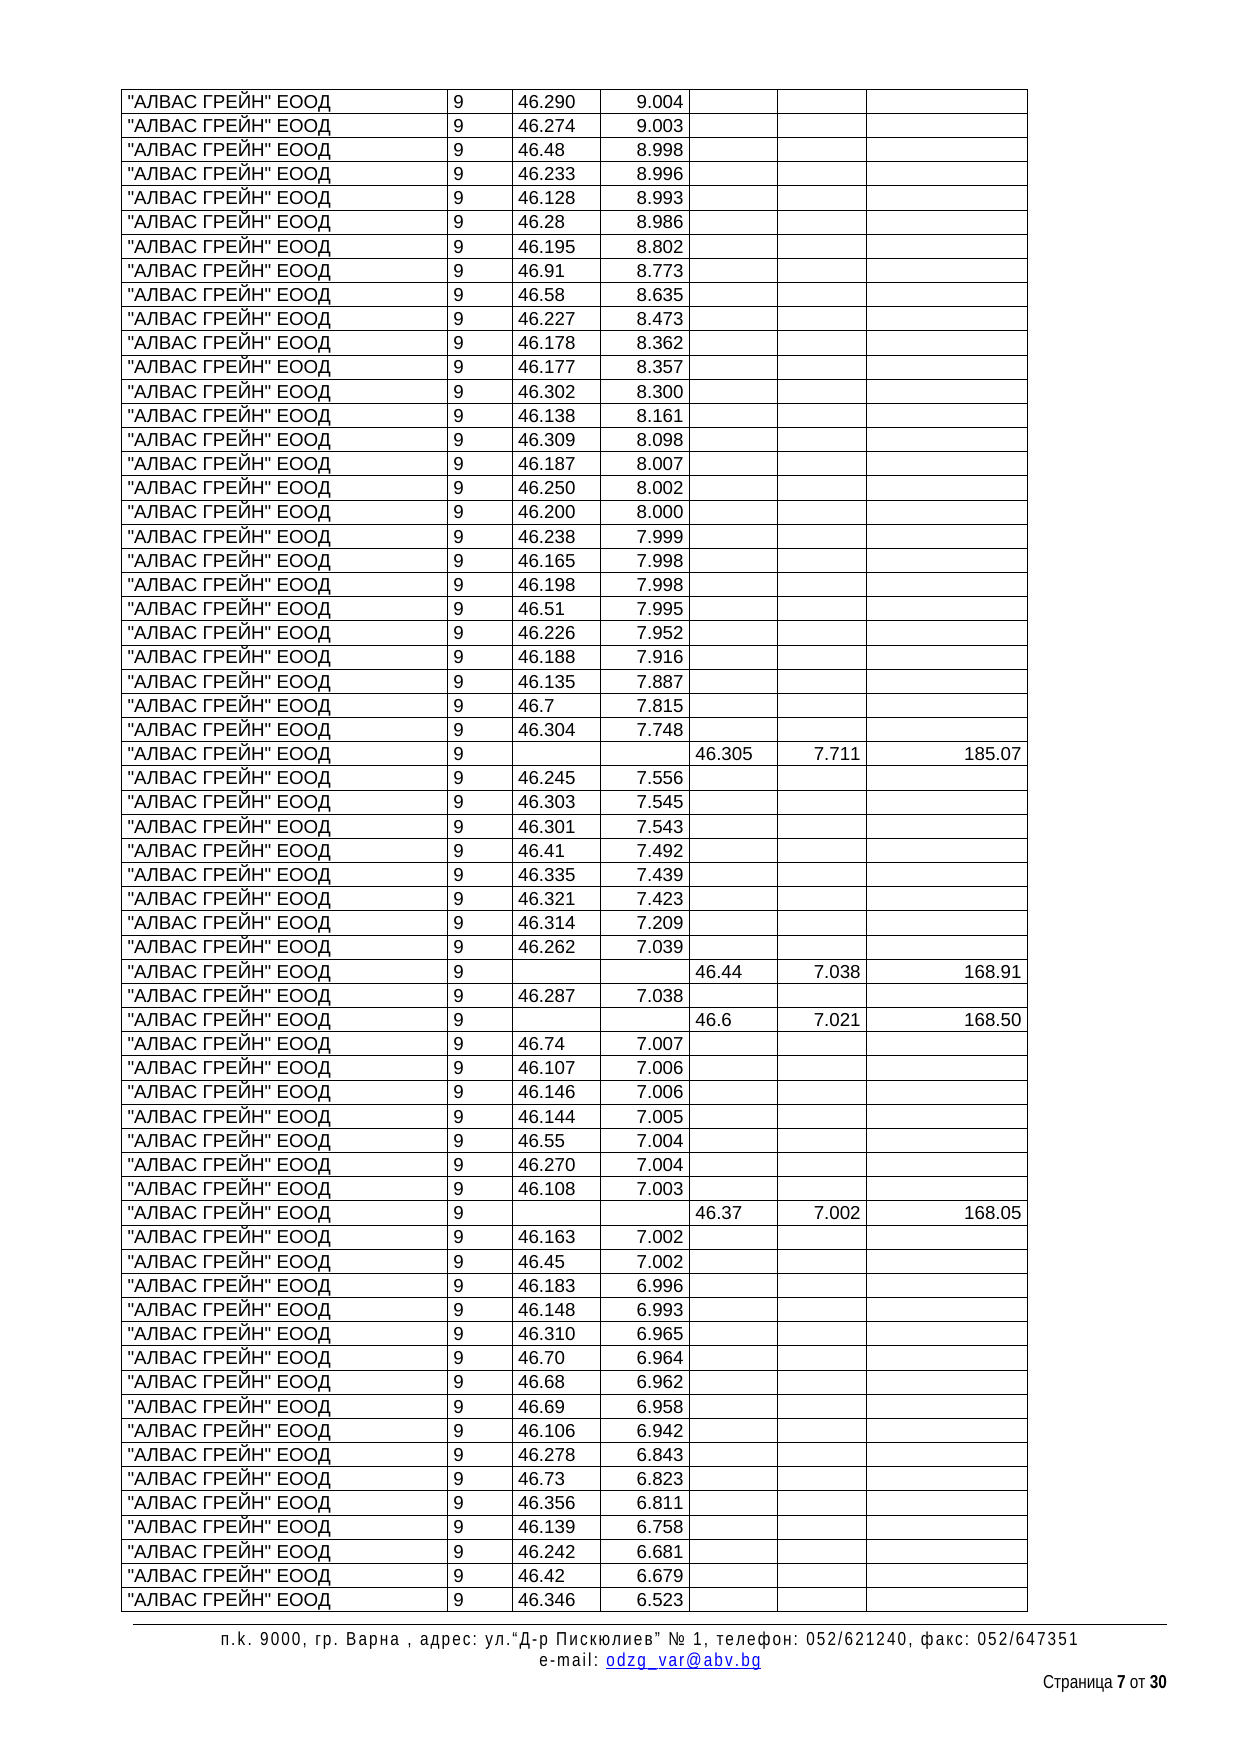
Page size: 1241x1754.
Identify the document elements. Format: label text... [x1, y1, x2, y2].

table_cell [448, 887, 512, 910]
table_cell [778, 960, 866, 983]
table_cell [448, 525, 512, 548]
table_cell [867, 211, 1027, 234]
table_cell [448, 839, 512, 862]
table_cell 46.48 [513, 138, 600, 161]
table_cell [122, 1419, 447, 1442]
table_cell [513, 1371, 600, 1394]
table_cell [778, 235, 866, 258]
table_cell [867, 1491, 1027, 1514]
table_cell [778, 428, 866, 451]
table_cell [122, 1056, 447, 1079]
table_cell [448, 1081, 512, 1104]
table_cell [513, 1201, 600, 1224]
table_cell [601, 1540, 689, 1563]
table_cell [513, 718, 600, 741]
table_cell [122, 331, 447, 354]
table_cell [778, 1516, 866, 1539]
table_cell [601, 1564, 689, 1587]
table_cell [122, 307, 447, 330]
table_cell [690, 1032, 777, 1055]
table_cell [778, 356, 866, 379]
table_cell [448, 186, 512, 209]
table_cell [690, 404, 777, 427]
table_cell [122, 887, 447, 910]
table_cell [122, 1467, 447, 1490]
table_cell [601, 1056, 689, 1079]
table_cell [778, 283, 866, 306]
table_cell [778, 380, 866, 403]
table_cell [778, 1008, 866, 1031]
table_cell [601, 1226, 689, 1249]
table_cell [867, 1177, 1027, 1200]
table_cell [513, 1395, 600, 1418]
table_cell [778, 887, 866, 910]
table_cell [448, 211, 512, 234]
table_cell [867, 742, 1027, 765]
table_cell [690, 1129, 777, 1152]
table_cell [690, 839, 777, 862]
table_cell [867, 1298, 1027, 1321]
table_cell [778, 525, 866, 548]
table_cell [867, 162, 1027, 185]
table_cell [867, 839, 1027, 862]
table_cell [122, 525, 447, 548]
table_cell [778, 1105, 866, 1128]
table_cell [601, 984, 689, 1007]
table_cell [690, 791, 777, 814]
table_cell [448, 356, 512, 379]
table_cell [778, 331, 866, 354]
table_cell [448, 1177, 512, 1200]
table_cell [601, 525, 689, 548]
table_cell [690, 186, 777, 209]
table_cell [690, 138, 777, 161]
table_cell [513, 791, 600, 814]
table_cell [867, 138, 1027, 161]
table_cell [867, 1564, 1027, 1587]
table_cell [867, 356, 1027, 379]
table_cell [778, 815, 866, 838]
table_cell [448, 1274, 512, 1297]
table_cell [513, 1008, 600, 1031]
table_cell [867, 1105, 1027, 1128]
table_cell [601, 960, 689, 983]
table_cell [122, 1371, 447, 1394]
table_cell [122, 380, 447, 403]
table_cell 46.233 [513, 162, 600, 185]
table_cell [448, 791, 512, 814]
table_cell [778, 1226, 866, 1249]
table_cell "АЛВАС ГРЕЙН" ЕООД [122, 90, 447, 113]
table_cell 8.996 [601, 162, 689, 185]
table_cell "АЛВАС ГРЕЙН" ЕООД [122, 138, 447, 161]
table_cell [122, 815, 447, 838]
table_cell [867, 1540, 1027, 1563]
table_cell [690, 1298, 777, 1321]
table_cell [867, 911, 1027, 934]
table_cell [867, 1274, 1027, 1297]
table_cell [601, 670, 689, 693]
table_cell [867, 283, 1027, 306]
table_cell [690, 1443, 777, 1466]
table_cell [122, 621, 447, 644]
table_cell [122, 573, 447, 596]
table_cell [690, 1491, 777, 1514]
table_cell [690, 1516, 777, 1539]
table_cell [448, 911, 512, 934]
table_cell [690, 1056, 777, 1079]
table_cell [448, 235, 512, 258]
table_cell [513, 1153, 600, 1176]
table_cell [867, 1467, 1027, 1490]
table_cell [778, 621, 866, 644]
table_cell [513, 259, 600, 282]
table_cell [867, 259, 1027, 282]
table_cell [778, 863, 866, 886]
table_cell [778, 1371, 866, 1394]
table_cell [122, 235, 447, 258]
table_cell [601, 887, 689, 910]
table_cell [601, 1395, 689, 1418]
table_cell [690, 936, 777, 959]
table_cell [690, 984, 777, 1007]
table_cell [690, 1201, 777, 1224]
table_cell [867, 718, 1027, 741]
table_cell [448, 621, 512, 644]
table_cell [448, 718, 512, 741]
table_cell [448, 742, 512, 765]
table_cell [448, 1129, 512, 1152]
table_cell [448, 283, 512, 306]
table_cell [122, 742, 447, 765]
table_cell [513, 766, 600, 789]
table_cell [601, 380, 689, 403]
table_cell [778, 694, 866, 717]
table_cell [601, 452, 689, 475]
table_cell 9 [448, 162, 512, 185]
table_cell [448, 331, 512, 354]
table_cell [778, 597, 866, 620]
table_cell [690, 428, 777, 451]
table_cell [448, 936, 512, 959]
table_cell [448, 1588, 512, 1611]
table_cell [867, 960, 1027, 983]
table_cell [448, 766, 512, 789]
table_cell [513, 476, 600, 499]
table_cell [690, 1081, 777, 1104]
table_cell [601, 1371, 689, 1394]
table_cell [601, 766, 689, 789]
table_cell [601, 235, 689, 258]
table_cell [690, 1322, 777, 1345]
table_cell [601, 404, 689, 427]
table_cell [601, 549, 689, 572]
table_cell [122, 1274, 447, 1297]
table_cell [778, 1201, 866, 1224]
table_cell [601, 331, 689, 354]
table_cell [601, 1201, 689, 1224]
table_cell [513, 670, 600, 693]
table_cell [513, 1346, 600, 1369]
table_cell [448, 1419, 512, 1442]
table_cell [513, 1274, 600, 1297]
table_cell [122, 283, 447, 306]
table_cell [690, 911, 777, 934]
table_cell 9.003 [601, 114, 689, 137]
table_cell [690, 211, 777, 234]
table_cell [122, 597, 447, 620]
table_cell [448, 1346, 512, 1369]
table_cell [778, 114, 866, 137]
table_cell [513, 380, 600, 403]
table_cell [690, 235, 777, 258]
table_cell [778, 90, 866, 113]
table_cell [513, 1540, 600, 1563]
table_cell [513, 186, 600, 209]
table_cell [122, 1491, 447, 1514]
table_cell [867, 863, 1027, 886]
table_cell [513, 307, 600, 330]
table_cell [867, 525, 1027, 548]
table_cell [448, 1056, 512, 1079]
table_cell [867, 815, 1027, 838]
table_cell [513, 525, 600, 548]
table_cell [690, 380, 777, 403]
table_cell 8.998 [601, 138, 689, 161]
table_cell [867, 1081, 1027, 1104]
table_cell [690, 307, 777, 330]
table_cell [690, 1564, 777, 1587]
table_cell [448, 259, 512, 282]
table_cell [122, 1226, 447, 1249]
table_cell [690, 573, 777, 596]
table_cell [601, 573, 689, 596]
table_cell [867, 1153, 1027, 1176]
table_cell 46.290 [513, 90, 600, 113]
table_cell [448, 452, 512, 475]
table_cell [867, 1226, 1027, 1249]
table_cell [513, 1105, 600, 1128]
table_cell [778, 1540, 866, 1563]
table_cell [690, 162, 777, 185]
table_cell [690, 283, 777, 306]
table_cell [690, 114, 777, 137]
table_cell [867, 90, 1027, 113]
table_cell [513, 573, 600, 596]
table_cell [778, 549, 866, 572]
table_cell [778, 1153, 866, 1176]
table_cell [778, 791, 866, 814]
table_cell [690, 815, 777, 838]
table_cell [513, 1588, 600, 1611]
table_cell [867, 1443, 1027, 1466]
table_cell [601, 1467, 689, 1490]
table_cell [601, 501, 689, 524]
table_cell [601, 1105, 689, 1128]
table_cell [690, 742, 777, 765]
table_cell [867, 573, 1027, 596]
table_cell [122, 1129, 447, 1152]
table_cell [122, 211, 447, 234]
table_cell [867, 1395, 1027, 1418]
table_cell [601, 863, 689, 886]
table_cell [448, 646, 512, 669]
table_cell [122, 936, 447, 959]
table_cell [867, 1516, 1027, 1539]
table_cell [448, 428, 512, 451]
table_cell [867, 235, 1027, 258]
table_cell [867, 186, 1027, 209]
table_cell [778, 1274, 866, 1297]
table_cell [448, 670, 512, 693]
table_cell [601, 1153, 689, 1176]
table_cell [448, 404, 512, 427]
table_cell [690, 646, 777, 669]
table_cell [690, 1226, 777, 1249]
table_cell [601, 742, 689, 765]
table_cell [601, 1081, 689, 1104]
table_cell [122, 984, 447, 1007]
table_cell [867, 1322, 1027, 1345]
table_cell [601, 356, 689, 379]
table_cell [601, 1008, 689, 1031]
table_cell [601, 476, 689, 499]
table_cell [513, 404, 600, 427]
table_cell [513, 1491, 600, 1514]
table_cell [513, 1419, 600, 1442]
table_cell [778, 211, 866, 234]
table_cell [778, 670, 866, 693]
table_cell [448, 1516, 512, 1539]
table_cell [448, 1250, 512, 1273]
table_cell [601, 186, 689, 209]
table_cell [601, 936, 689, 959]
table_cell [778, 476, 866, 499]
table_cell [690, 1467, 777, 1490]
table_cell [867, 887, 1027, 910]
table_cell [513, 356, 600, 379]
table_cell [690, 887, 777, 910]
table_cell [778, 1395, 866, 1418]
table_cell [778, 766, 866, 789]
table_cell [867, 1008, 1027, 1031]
table_cell 9 [448, 138, 512, 161]
table_cell "АЛВАС ГРЕЙН" ЕООД [122, 114, 447, 137]
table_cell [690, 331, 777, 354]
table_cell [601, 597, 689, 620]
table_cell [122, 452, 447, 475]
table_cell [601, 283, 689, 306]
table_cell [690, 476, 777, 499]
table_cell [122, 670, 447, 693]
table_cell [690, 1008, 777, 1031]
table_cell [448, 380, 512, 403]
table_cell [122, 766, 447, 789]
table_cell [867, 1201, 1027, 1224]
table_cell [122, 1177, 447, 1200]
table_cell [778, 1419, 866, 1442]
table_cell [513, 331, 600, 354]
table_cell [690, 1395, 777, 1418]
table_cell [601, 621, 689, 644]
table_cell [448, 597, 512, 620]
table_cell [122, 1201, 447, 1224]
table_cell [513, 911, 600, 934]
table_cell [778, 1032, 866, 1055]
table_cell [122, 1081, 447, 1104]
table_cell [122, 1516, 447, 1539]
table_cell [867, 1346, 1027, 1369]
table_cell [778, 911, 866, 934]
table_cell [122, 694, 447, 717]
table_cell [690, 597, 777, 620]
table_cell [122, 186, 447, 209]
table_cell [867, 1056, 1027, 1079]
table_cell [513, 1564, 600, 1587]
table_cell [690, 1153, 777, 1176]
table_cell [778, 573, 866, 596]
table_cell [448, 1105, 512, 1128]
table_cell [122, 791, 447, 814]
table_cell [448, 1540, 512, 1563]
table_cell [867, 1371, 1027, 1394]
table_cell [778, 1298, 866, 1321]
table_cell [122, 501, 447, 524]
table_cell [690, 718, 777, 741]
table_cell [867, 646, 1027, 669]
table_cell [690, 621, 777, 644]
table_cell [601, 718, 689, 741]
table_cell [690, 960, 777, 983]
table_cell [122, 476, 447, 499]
table_cell [778, 138, 866, 161]
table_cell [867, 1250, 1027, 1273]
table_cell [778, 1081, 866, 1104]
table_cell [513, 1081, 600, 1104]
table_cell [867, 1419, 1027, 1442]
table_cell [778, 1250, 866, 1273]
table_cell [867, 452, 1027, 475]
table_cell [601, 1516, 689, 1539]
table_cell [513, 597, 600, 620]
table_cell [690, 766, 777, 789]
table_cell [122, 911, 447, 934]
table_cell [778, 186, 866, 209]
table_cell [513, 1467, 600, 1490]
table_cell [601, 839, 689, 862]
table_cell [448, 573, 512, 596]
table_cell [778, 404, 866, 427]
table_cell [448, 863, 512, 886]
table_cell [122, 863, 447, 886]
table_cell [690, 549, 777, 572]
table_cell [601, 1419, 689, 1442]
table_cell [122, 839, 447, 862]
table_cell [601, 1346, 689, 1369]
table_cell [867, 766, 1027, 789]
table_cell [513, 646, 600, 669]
table_cell "АЛВАС ГРЕЙН" ЕООД [122, 162, 447, 185]
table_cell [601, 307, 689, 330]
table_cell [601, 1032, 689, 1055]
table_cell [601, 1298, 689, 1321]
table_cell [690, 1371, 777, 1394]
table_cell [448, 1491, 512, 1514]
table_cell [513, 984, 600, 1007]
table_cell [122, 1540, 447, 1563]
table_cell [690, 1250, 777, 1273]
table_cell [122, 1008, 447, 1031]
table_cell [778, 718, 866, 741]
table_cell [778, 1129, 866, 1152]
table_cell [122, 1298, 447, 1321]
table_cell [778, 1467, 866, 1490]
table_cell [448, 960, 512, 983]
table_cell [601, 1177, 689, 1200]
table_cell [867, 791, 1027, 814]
table_cell 46.274 [513, 114, 600, 137]
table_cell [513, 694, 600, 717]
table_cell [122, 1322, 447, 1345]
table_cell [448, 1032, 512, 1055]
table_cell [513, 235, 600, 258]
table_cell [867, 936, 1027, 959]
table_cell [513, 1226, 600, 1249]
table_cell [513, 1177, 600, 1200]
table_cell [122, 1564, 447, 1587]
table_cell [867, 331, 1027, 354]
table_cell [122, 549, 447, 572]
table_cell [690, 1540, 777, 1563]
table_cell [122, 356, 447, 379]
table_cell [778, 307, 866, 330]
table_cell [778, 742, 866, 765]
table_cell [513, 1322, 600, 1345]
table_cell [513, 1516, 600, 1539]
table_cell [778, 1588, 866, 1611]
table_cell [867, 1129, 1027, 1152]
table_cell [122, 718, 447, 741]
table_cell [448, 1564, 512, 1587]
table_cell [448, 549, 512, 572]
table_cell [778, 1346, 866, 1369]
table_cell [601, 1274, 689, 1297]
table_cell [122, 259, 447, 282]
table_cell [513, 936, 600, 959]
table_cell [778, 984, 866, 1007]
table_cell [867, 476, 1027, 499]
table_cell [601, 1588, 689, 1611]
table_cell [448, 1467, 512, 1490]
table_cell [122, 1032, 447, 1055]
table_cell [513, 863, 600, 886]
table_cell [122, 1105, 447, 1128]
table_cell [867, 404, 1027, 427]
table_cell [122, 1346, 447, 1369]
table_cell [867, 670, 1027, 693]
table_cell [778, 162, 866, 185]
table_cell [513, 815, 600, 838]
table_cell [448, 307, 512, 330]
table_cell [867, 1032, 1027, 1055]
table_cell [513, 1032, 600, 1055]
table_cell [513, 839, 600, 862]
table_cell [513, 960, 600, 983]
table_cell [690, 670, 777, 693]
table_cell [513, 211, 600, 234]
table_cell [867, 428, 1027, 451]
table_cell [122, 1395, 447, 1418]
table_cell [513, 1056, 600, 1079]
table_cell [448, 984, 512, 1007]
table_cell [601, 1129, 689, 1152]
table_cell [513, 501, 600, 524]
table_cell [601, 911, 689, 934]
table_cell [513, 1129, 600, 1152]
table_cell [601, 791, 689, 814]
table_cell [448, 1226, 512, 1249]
table_cell [867, 114, 1027, 137]
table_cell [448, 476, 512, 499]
table_cell 9.004 [601, 90, 689, 113]
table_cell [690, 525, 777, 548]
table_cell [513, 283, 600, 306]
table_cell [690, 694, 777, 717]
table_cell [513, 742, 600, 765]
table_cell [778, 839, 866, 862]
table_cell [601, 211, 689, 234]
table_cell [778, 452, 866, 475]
table_cell [690, 90, 777, 113]
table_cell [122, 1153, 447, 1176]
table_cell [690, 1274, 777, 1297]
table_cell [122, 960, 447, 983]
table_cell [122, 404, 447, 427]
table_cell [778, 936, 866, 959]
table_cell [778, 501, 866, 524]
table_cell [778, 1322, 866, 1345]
table_cell 9 [448, 114, 512, 137]
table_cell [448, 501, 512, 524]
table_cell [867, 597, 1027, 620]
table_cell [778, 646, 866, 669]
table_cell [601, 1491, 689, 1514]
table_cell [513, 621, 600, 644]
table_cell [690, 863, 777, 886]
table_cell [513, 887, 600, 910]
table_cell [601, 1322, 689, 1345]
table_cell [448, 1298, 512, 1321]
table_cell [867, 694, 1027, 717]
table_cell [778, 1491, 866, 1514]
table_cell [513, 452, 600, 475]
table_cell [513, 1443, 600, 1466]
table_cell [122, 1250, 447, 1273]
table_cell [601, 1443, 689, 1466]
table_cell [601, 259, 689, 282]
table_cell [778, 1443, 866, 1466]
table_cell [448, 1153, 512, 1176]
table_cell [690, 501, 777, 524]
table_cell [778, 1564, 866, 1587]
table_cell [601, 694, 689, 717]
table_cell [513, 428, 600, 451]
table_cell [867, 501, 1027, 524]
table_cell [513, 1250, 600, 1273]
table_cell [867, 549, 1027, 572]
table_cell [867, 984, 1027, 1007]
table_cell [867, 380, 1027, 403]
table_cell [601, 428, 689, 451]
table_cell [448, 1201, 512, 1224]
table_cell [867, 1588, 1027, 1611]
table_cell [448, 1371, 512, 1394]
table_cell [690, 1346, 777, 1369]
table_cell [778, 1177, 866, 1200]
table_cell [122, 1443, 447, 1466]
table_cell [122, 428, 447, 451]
table_cell 9 [448, 90, 512, 113]
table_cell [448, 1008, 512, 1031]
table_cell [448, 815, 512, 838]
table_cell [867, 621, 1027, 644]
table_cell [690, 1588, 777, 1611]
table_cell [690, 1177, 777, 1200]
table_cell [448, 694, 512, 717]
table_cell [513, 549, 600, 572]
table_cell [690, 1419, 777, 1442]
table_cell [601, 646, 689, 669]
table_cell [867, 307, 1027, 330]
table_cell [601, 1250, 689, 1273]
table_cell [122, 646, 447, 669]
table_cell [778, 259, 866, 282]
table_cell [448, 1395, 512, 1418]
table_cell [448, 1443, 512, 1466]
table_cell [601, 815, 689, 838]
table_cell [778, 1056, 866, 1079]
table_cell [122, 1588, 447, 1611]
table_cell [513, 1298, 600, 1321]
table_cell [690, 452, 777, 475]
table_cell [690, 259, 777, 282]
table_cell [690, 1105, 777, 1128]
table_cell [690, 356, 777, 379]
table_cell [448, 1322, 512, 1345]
